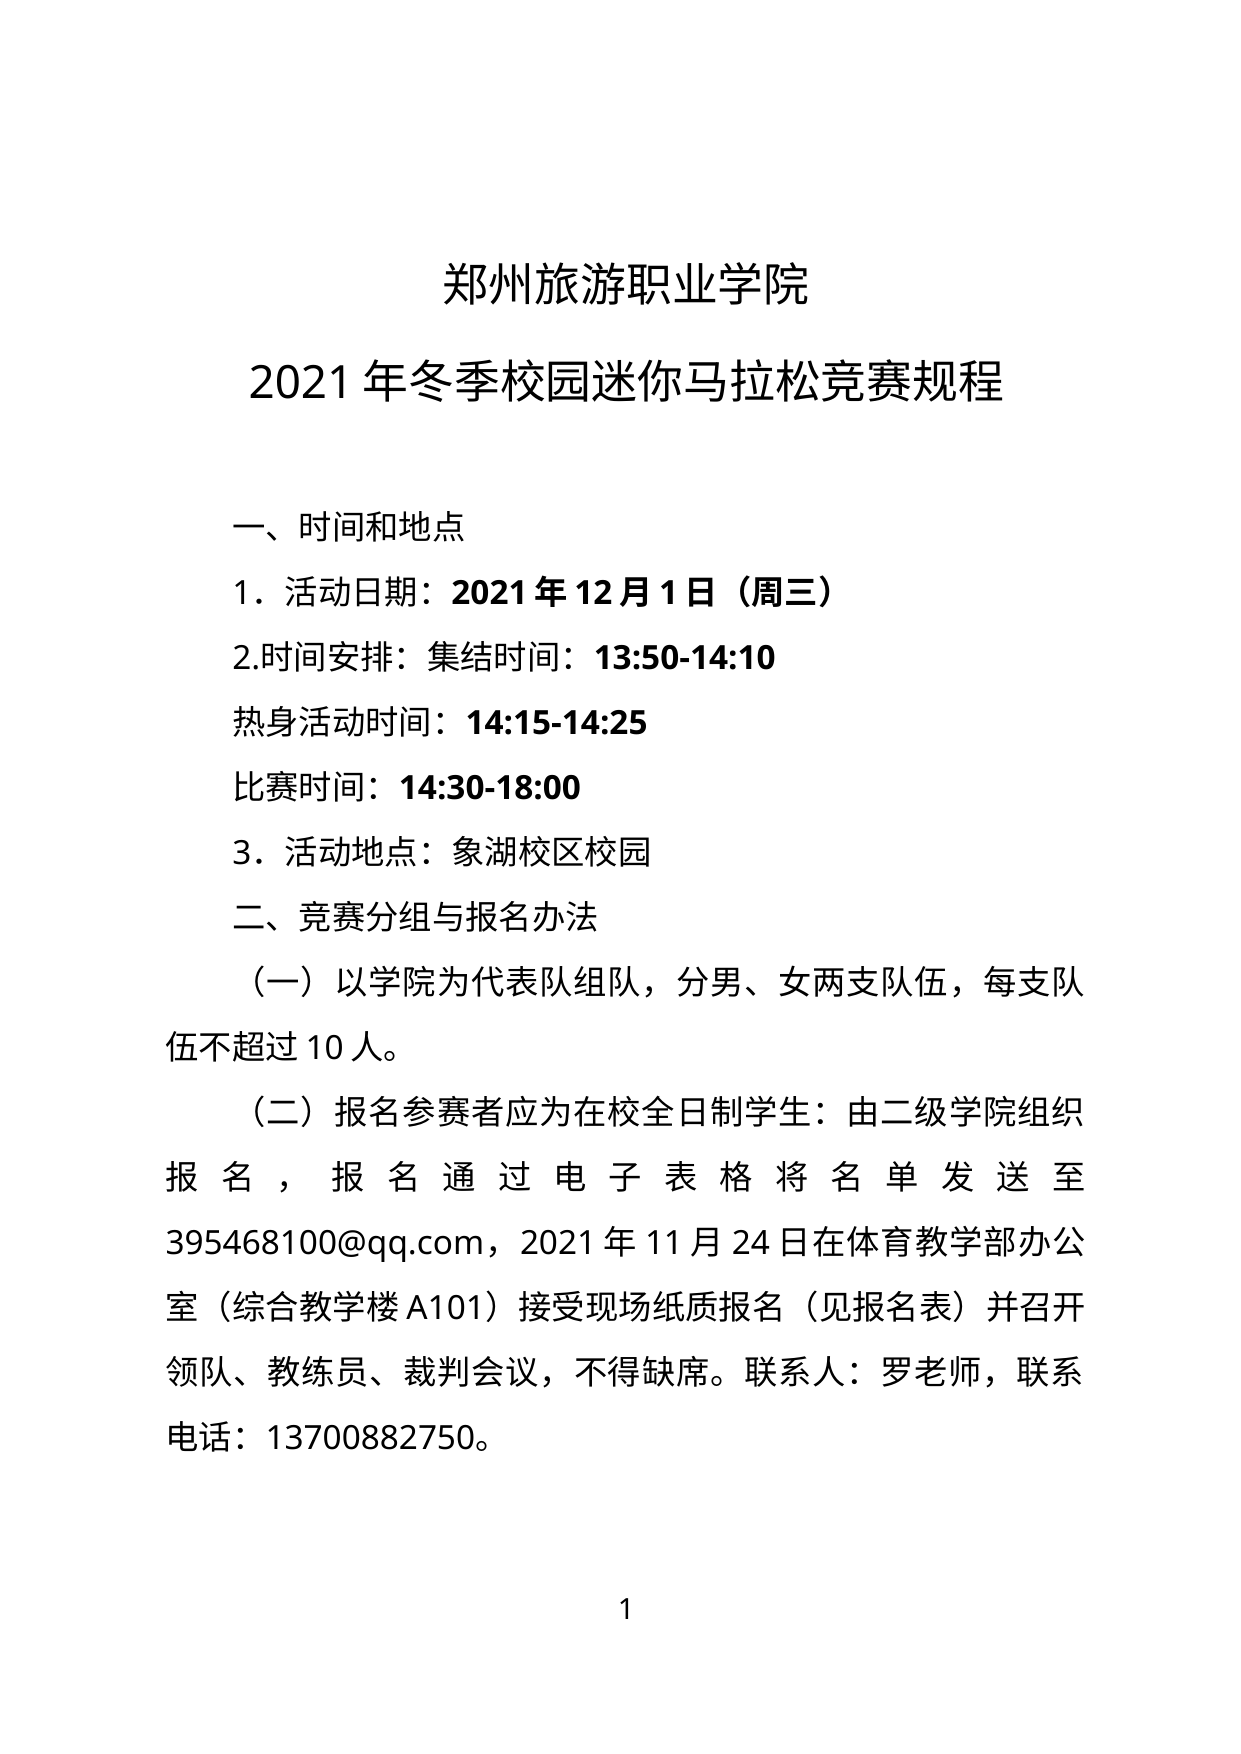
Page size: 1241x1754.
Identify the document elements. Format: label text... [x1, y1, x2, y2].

text 3．活动地点：象湖校区校园 [165, 818, 1087, 883]
text 比赛时间：14:30-18:00 [165, 753, 1087, 818]
text （一）以学院为代表队组队，分男、女两支队伍，每支队伍不超过10人。 [165, 948, 1087, 1078]
text 2.时间安排：集结时间：13:50-14:10 [165, 623, 1087, 688]
text （二）报名参赛者应为在校全日制学生：由二级学院组织报名，报名通过电子表格将名单发送至395468100@qq.com，2021年11月24日在体育教学部办公室（综合教学楼A101）接受现场纸质报名（见报名表）并召开领队、教练员、裁判会议，不得缺席。联系人：罗老师，联系电话：13700882750。 [165, 1078, 1087, 1468]
text 一、时间和地点 [165, 493, 1087, 558]
text 2021年冬季校园迷你马拉松竞赛规程 [165, 330, 1087, 428]
text 热身活动时间：14:15-14:25 [165, 688, 1087, 753]
text 二、竞赛分组与报名办法 [165, 883, 1087, 948]
text 1．活动日期：2021年12月1日（周三） [165, 558, 1087, 623]
text 郑州旅游职业学院 [165, 233, 1087, 330]
